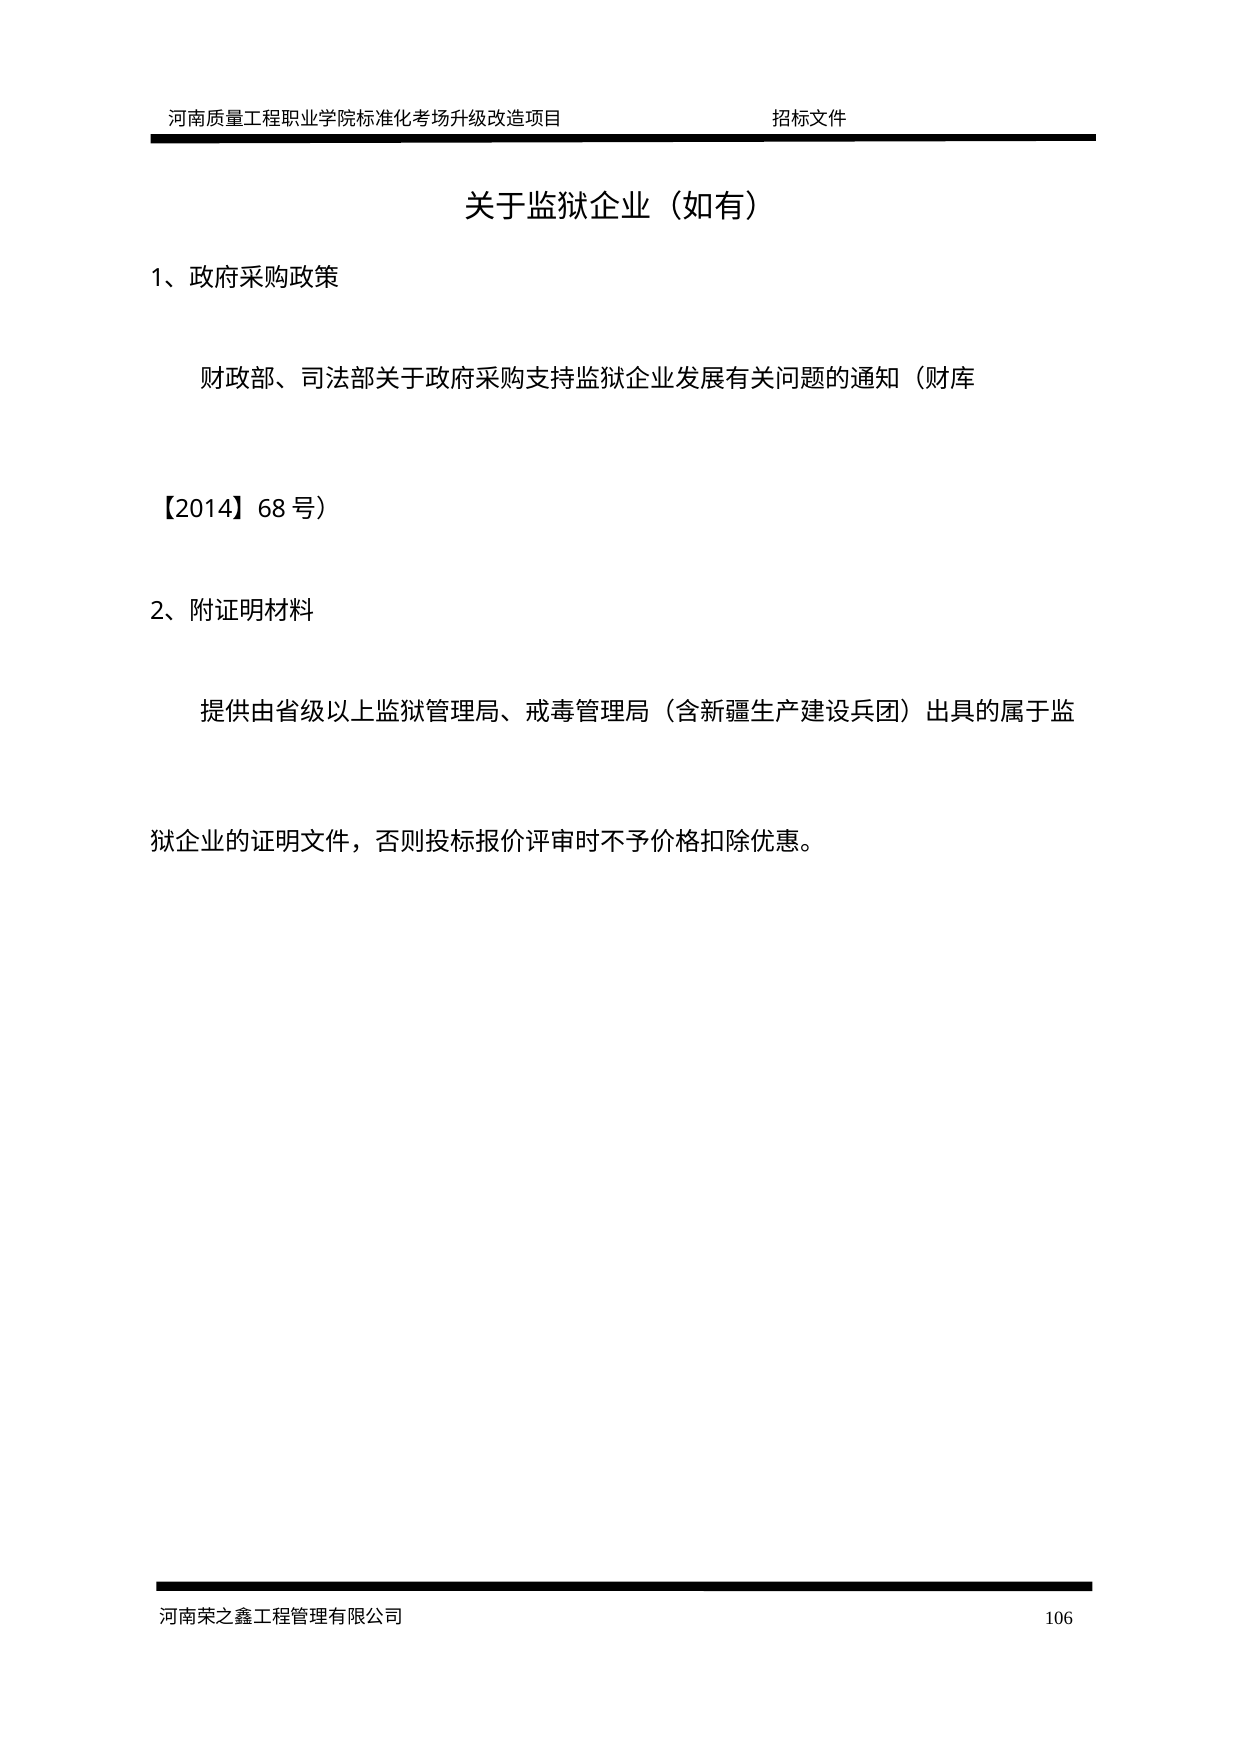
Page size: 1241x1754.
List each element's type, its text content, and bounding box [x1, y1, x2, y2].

text 关于监狱企业（如有） [150, 171, 1090, 236]
text 财政部、司法部关于政府采购支持监狱企业发展有关问题的通知（财库【2014】68号） [150, 344, 1090, 539]
text 1、政府采购政策 [150, 243, 1090, 308]
text 提供由省级以上监狱管理局、戒毒管理局（含新疆生产建设兵团）出具的属于监狱企业的证明文件，否则投标报价评审时不予价格扣除优惠。 [150, 677, 1090, 872]
text 2、附证明材料 [150, 576, 1090, 641]
